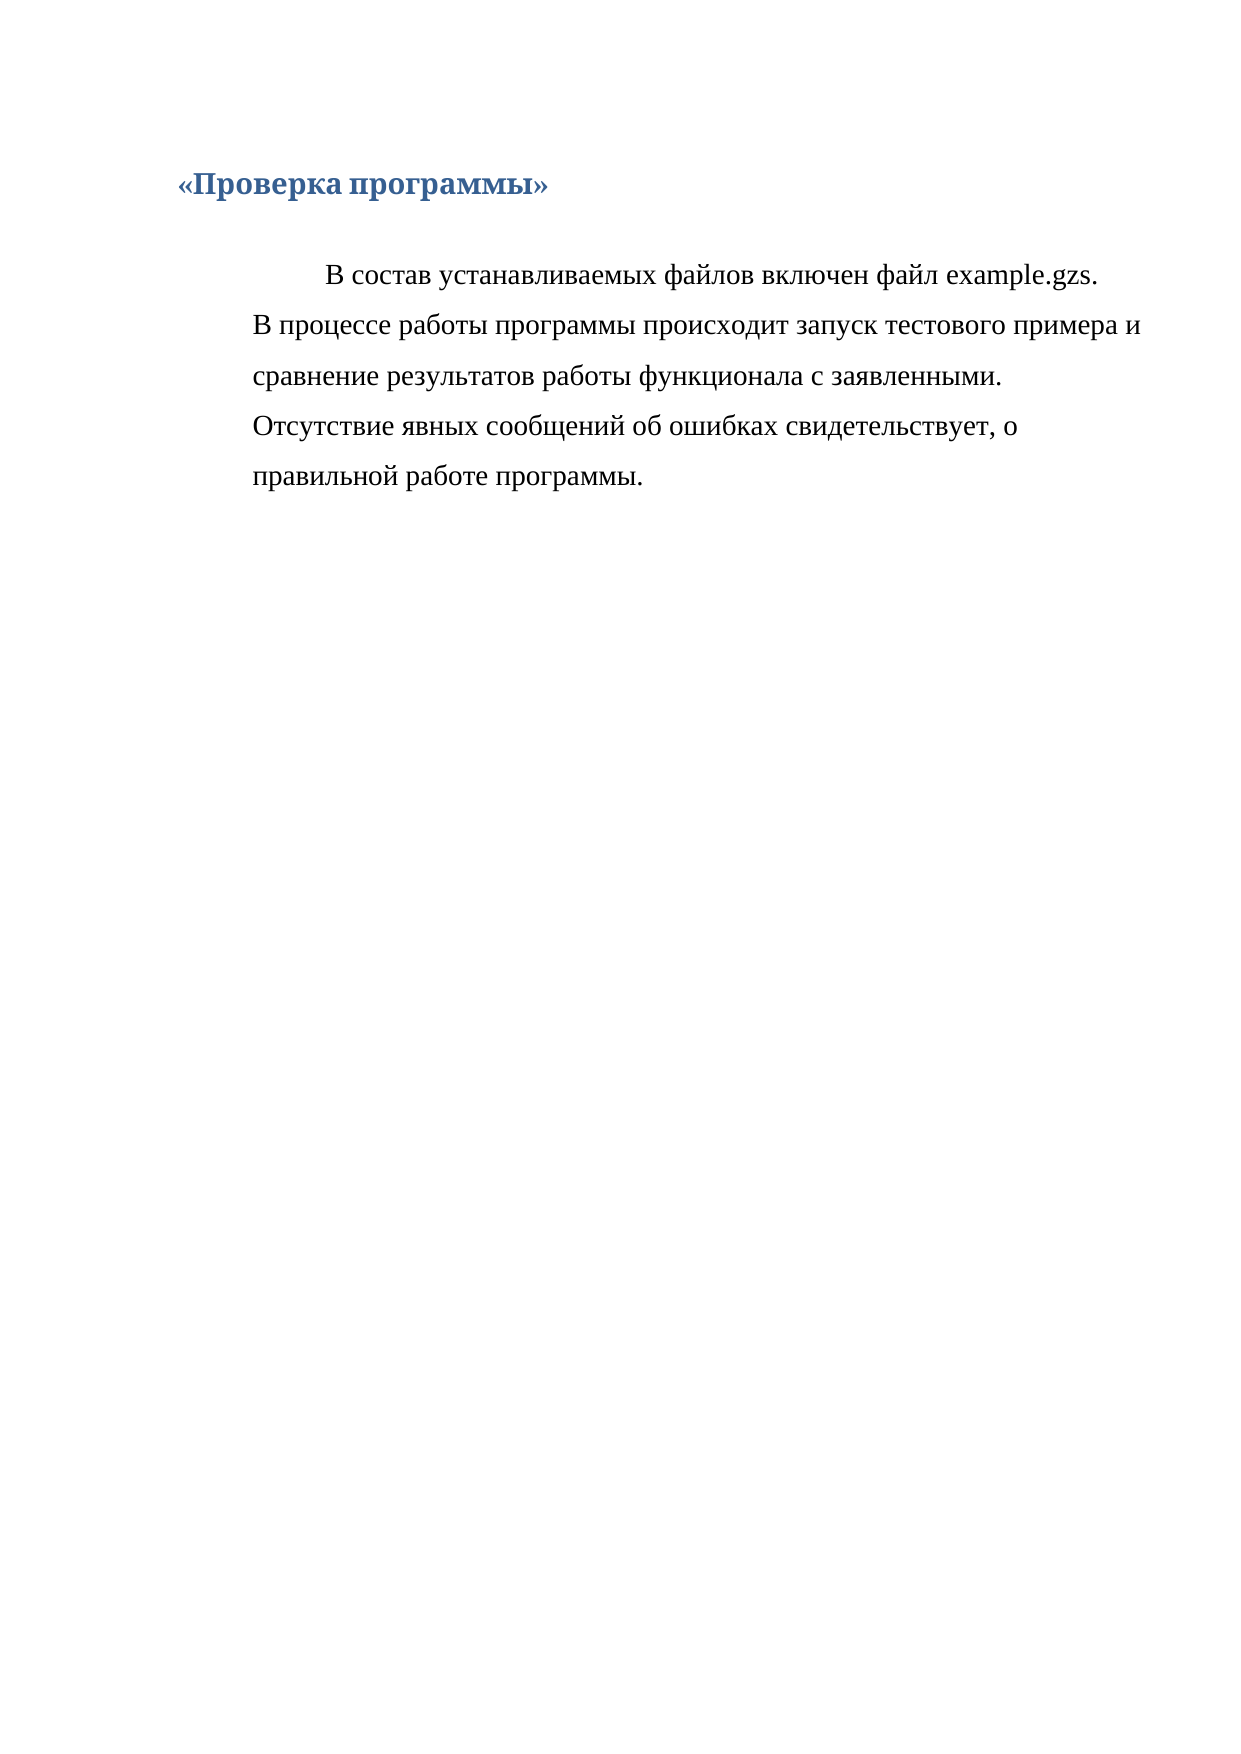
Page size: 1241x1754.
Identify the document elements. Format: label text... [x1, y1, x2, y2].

list В состав устанавливаемых файлов включен файл example.gzs. [252, 257, 1152, 291]
list В процессе работы программы происходит запуск тестового примера и сравнение результатов работы функционала с заявленными. Отсутствие явных сообщений об ошибках свидетельствует, о правильной работе программы. [252, 307, 1152, 492]
subtitle «Проверка программы» [177, 168, 1152, 202]
